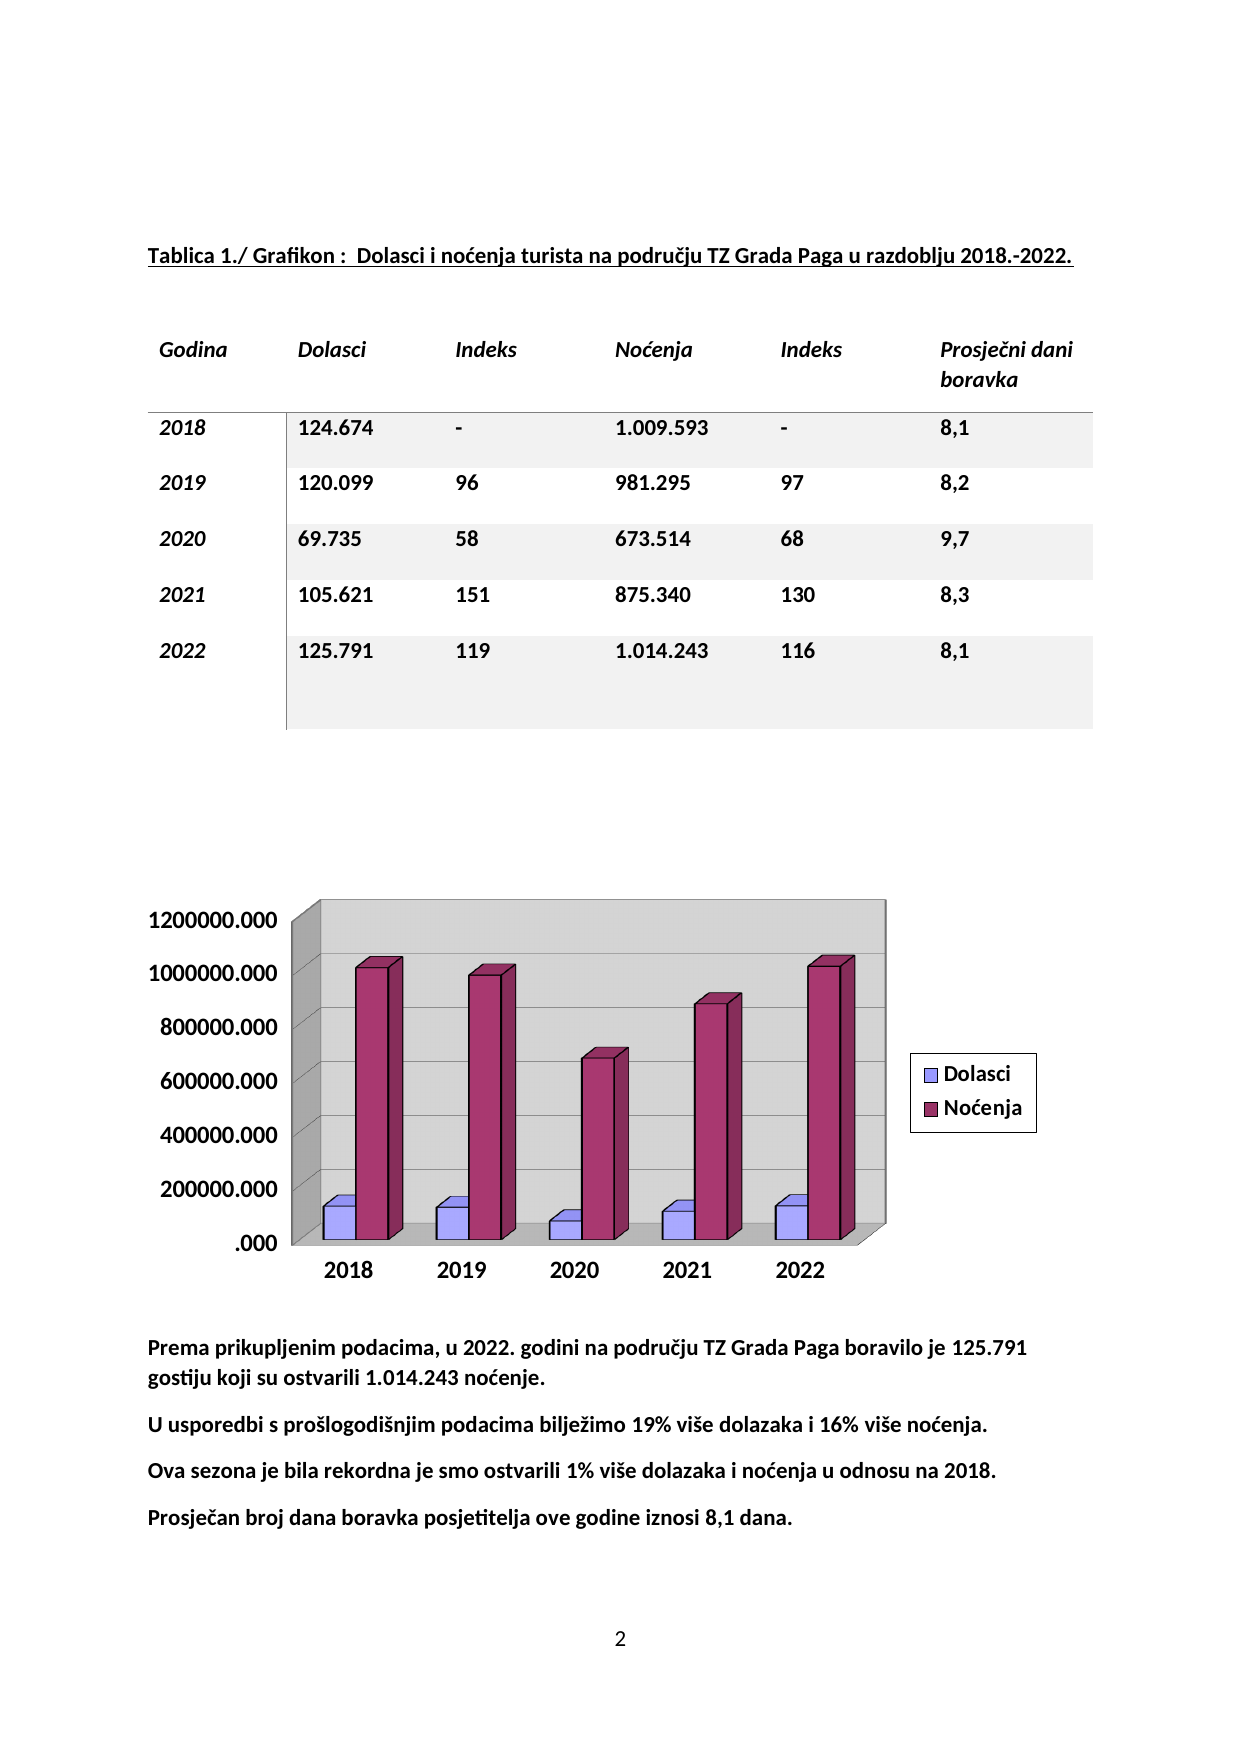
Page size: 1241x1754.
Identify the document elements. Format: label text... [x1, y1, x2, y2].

table_cell 8,2 [929, 468, 1093, 524]
table_cell 97 [769, 468, 929, 524]
table_header Indeks [769, 335, 929, 412]
table_cell - [444, 413, 604, 468]
table_cell 2020 [148, 524, 286, 580]
table_cell 119 [444, 636, 604, 729]
table_cell 69.735 [287, 524, 444, 580]
table_cell 96 [444, 468, 604, 524]
text Prema prikupljenim podacima, u 2022. godini na području TZ Grada Paga boravilo je 125.791 gostiju koji su ostvarili 1.014.243 noćenje. [148, 1333, 1093, 1391]
table_cell 2022 [148, 636, 286, 729]
table_cell 673.514 [604, 524, 769, 580]
text Tablica 1./ Grafikon : Dolasci i noćenja turista na području TZ Grada Paga u razdoblju 2018.-2022. [148, 241, 1093, 269]
table_cell 124.674 [287, 413, 444, 468]
table_cell 58 [444, 524, 604, 580]
table_cell 8,1 [929, 413, 1093, 468]
table_cell 68 [769, 524, 929, 580]
table_cell 981.295 [604, 468, 769, 524]
table_cell 130 [769, 580, 929, 636]
table_cell 8,1 [929, 636, 1093, 729]
table_cell 2018 [148, 413, 286, 468]
text Ova sezona je bila rekordna je smo ostvarili 1% više dolazaka i noćenja u odnosu na 2018. [148, 1457, 1093, 1485]
table_cell 105.621 [287, 580, 444, 636]
table_header Dolasci [286, 335, 444, 412]
table_cell 1.009.593 [604, 413, 769, 468]
text U usporedbi s prošlogodišnjim podacima bilježimo 19% više dolazaka i 16% više noćenja. [148, 1410, 1093, 1438]
table_cell 9,7 [929, 524, 1093, 580]
table_cell 875.340 [604, 580, 769, 636]
table_cell 2019 [148, 468, 286, 524]
table_header Indeks [444, 335, 604, 412]
table_header Noćenja [604, 335, 769, 412]
table_cell 2021 [148, 580, 286, 636]
table_cell 1.014.243 [604, 636, 769, 729]
text Prosječan broj dana boravka posjetitelja ove godine iznosi 8,1 dana. [148, 1503, 1093, 1532]
table_header Prosječni dani boravka [929, 335, 1093, 412]
table_cell 8,3 [929, 580, 1093, 636]
table_cell 116 [769, 636, 929, 729]
table_header Godina [148, 335, 286, 412]
table_cell - [769, 413, 929, 468]
table_cell 151 [444, 580, 604, 636]
table_cell 120.099 [287, 468, 444, 524]
table_cell 125.791 [287, 636, 444, 729]
